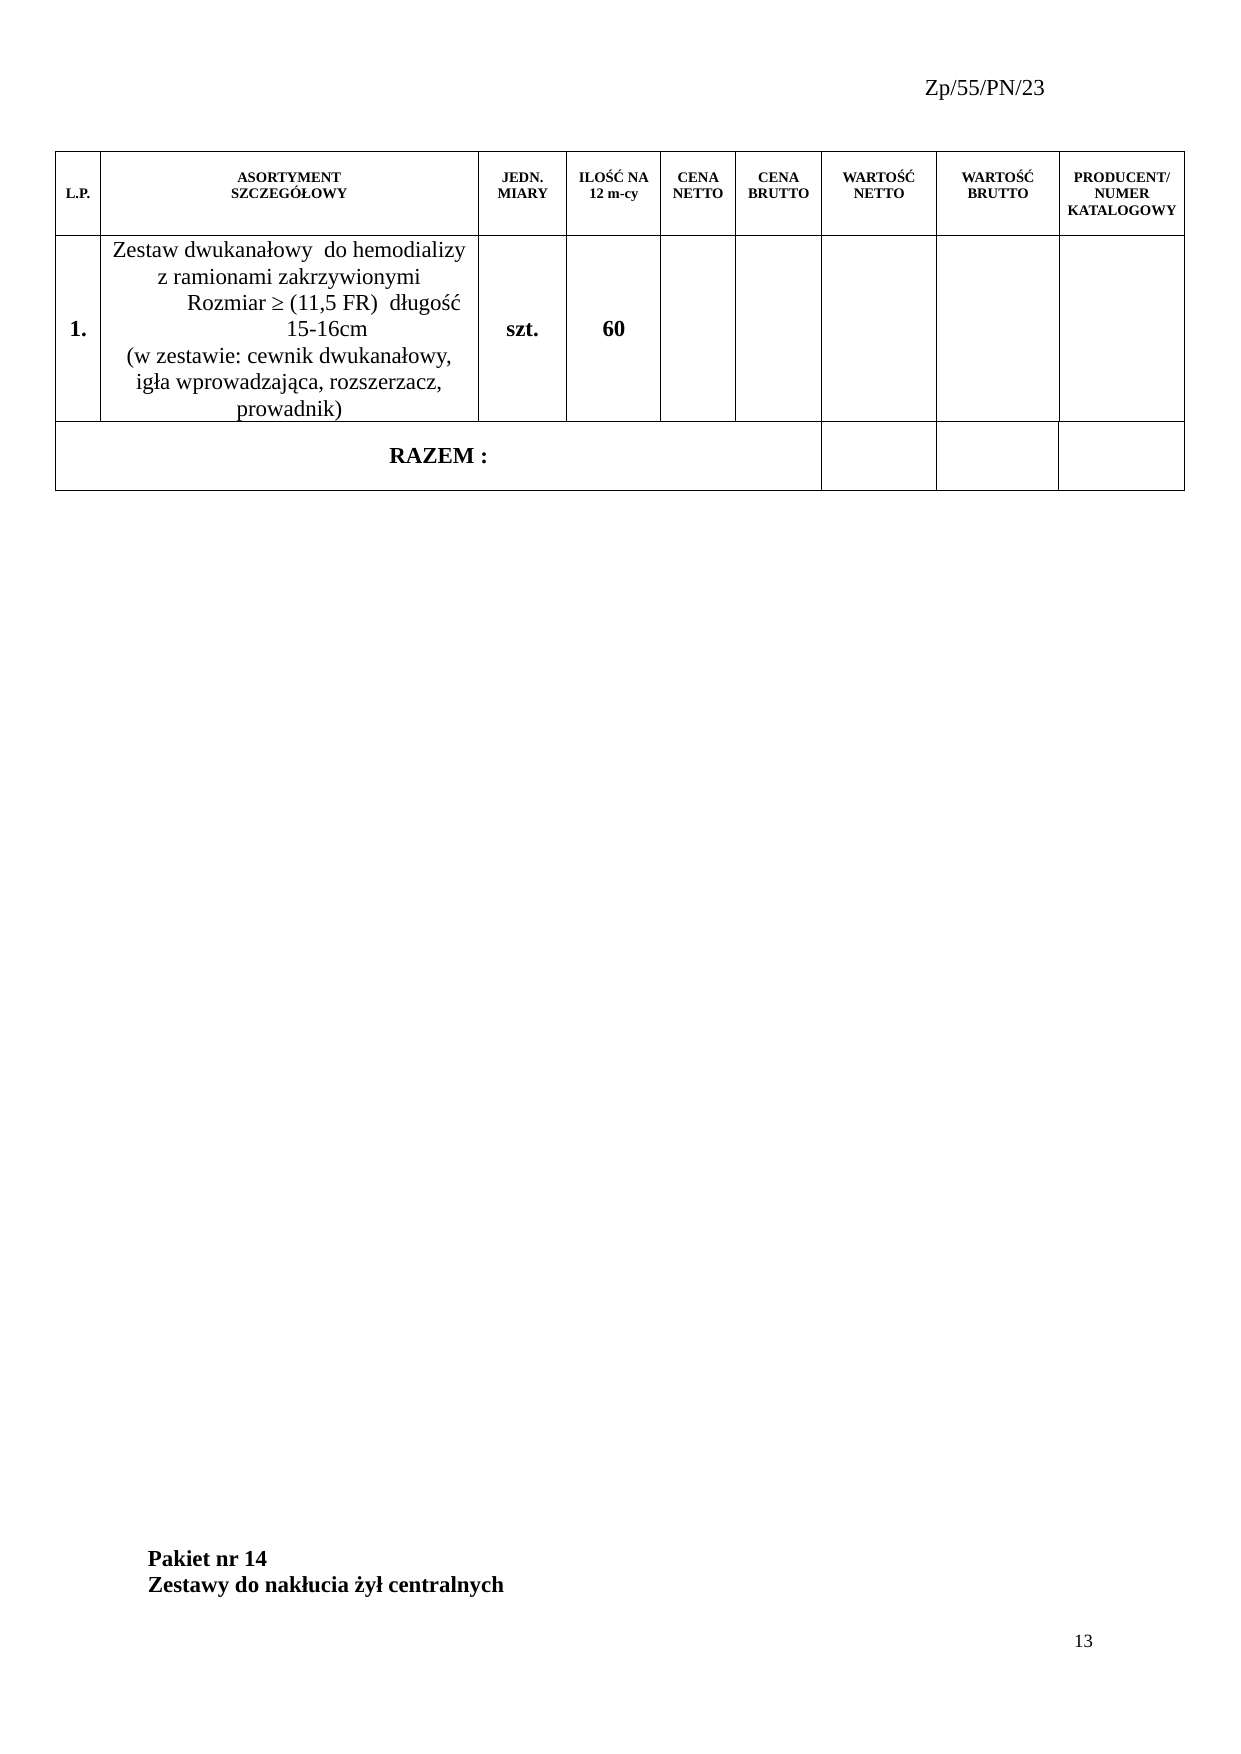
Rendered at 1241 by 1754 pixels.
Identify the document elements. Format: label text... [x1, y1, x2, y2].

table_cell [736, 236, 821, 421]
table_header JEDN. MIARY [479, 152, 566, 235]
table_cell szt. [479, 236, 566, 421]
text Zestawy do nakłucia żył centralnych [148, 1571, 1092, 1598]
table_header CENA BRUTTO [736, 152, 821, 235]
table_cell [1059, 422, 1184, 490]
table_cell [661, 236, 735, 421]
table_cell [822, 422, 936, 490]
text Pakiet nr 14 [148, 1545, 1092, 1571]
table_cell [937, 422, 1058, 490]
table_cell Zestaw dwukanałowy do hemodializy z ramionami zakrzywionymi Rozmiar ≥ (11,5 FR) długość 15-16cm (w zestawie: cewnik dwukanałowy, igła wprowadzająca, rozszerzacz, prowadnik) [101, 236, 478, 421]
table_cell 60 [567, 236, 660, 421]
table_cell [1060, 236, 1184, 421]
table_header WARTOŚĆ BRUTTO [937, 152, 1059, 235]
table_cell 1. [56, 236, 100, 421]
table_cell RAZEM : [56, 422, 821, 490]
table_header PRODUCENT/ NUMER KATALOGOWY [1060, 152, 1184, 235]
table_cell [937, 236, 1059, 421]
table_header CENA NETTO [661, 152, 735, 235]
table_header WARTOŚĆ NETTO [822, 152, 936, 235]
table_cell [822, 236, 936, 421]
table_header ASORTYMENT SZCZEGÓŁOWY [101, 152, 478, 235]
table_header L.P. [56, 152, 100, 235]
table_header ILOŚĆ NA 12 m-cy [567, 152, 660, 235]
